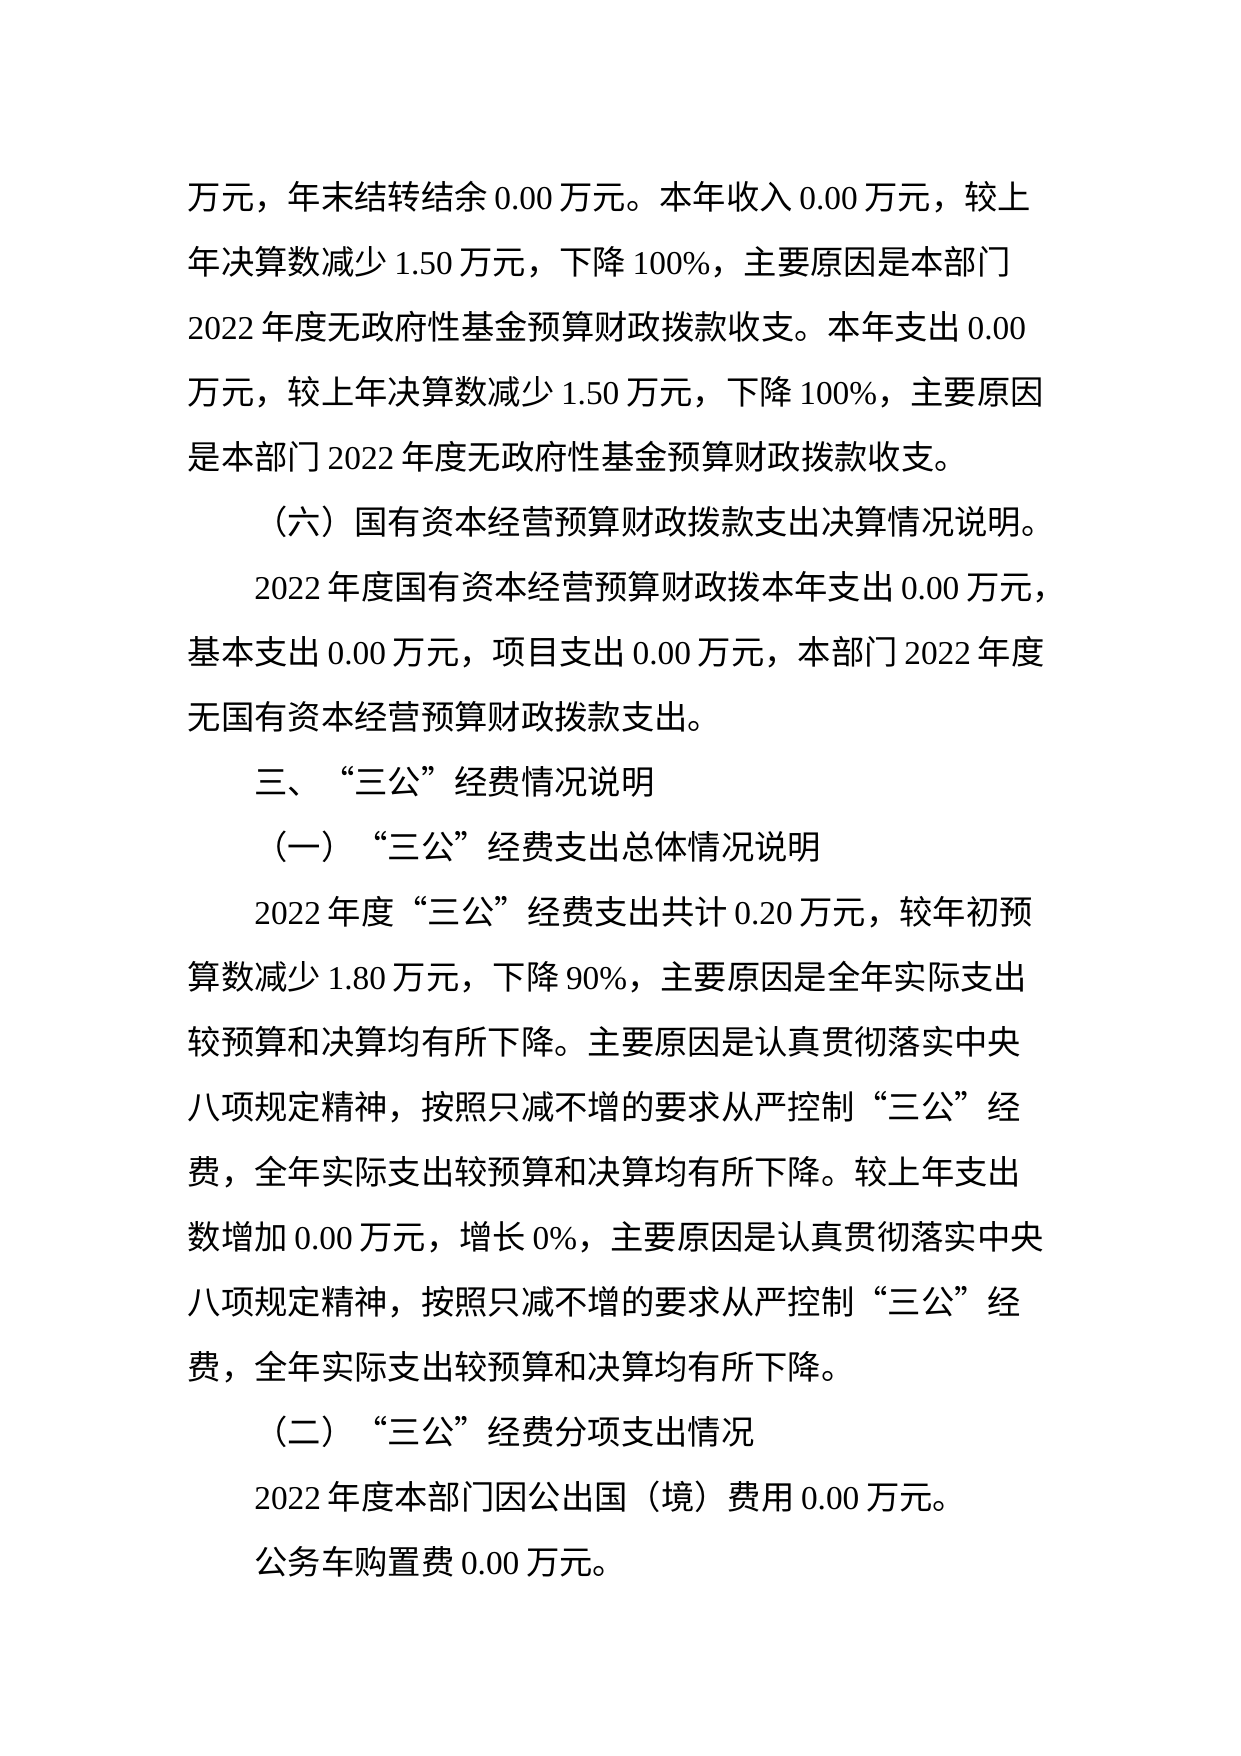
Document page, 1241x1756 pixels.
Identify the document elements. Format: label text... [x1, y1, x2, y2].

text 2022年度“三公”经费支出共计0.20万元，较年初预算数减少1.80万元，下降90%，主要原因是全年实际支出较预算和决算均有所下降。主要原因是认真贯彻落实中央八项规定精神，按照只减不增的要求从严控制“三公”经费，全年实际支出较预算和决算均有所下降。较上年支出数增加0.00万元，增长0%，主要原因是认真贯彻落实中央八项规定精神，按照只减不增的要求从严控制“三公”经费，全年实际支出较预算和决算均有所下降。 [187, 878, 1053, 1398]
text 公务车购置费0.00万元。 [187, 1528, 1053, 1593]
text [187, 163, 1053, 488]
text 2022年度国有资本经营预算财政拨本年支出0.00万元，基本支出0.00万元，项目支出0.00万元，本部门2022年度无国有资本经营预算财政拨款支出。 [187, 553, 1053, 748]
text （二）“三公”经费分项支出情况 [187, 1398, 1053, 1463]
text （六）国有资本经营预算财政拨款支出决算情况说明。 [187, 488, 1053, 553]
text 三、“三公”经费情况说明 [187, 748, 1053, 813]
text （一）“三公”经费支出总体情况说明 [187, 813, 1053, 878]
text 2022年度本部门因公出国（境）费用0.00万元。 [187, 1463, 1053, 1528]
